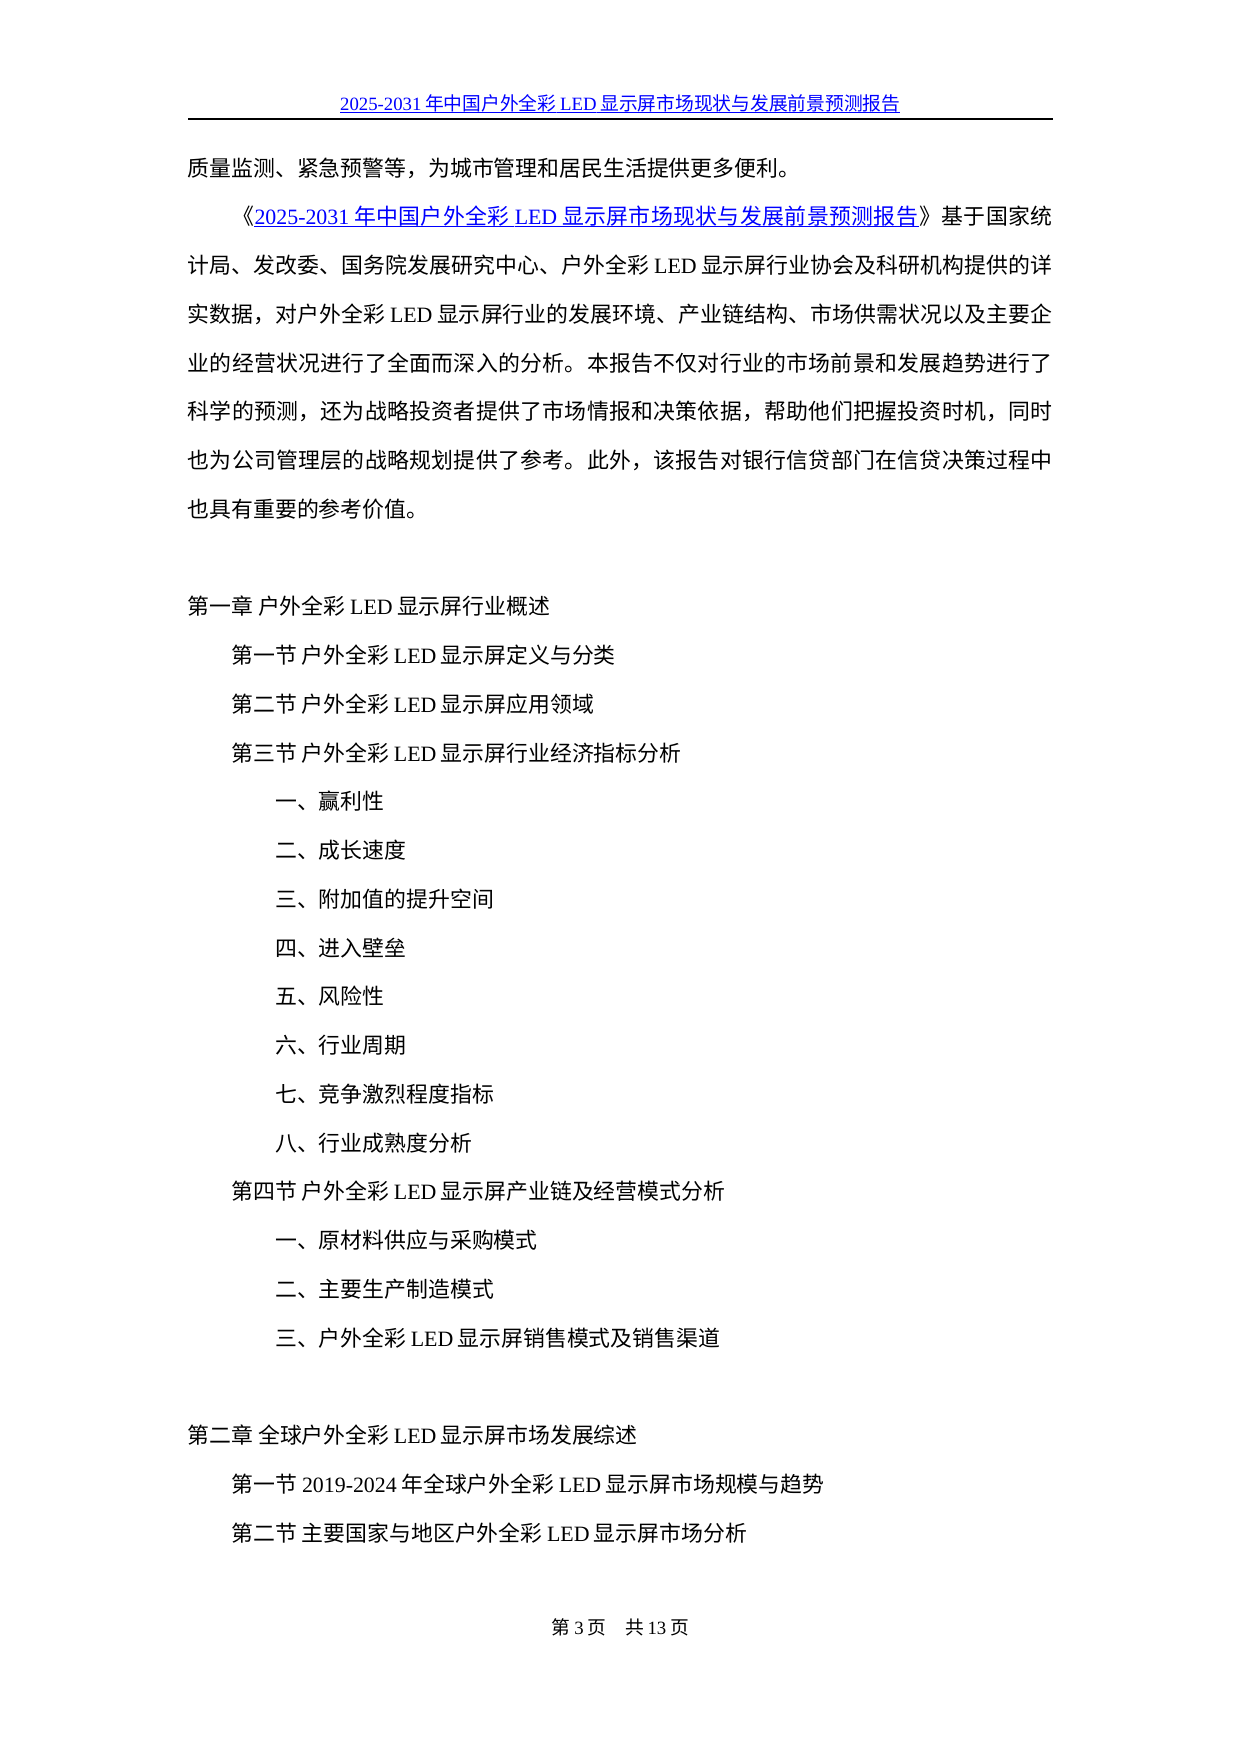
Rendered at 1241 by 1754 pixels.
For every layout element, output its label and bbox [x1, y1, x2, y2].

text [187, 150, 1053, 1548]
